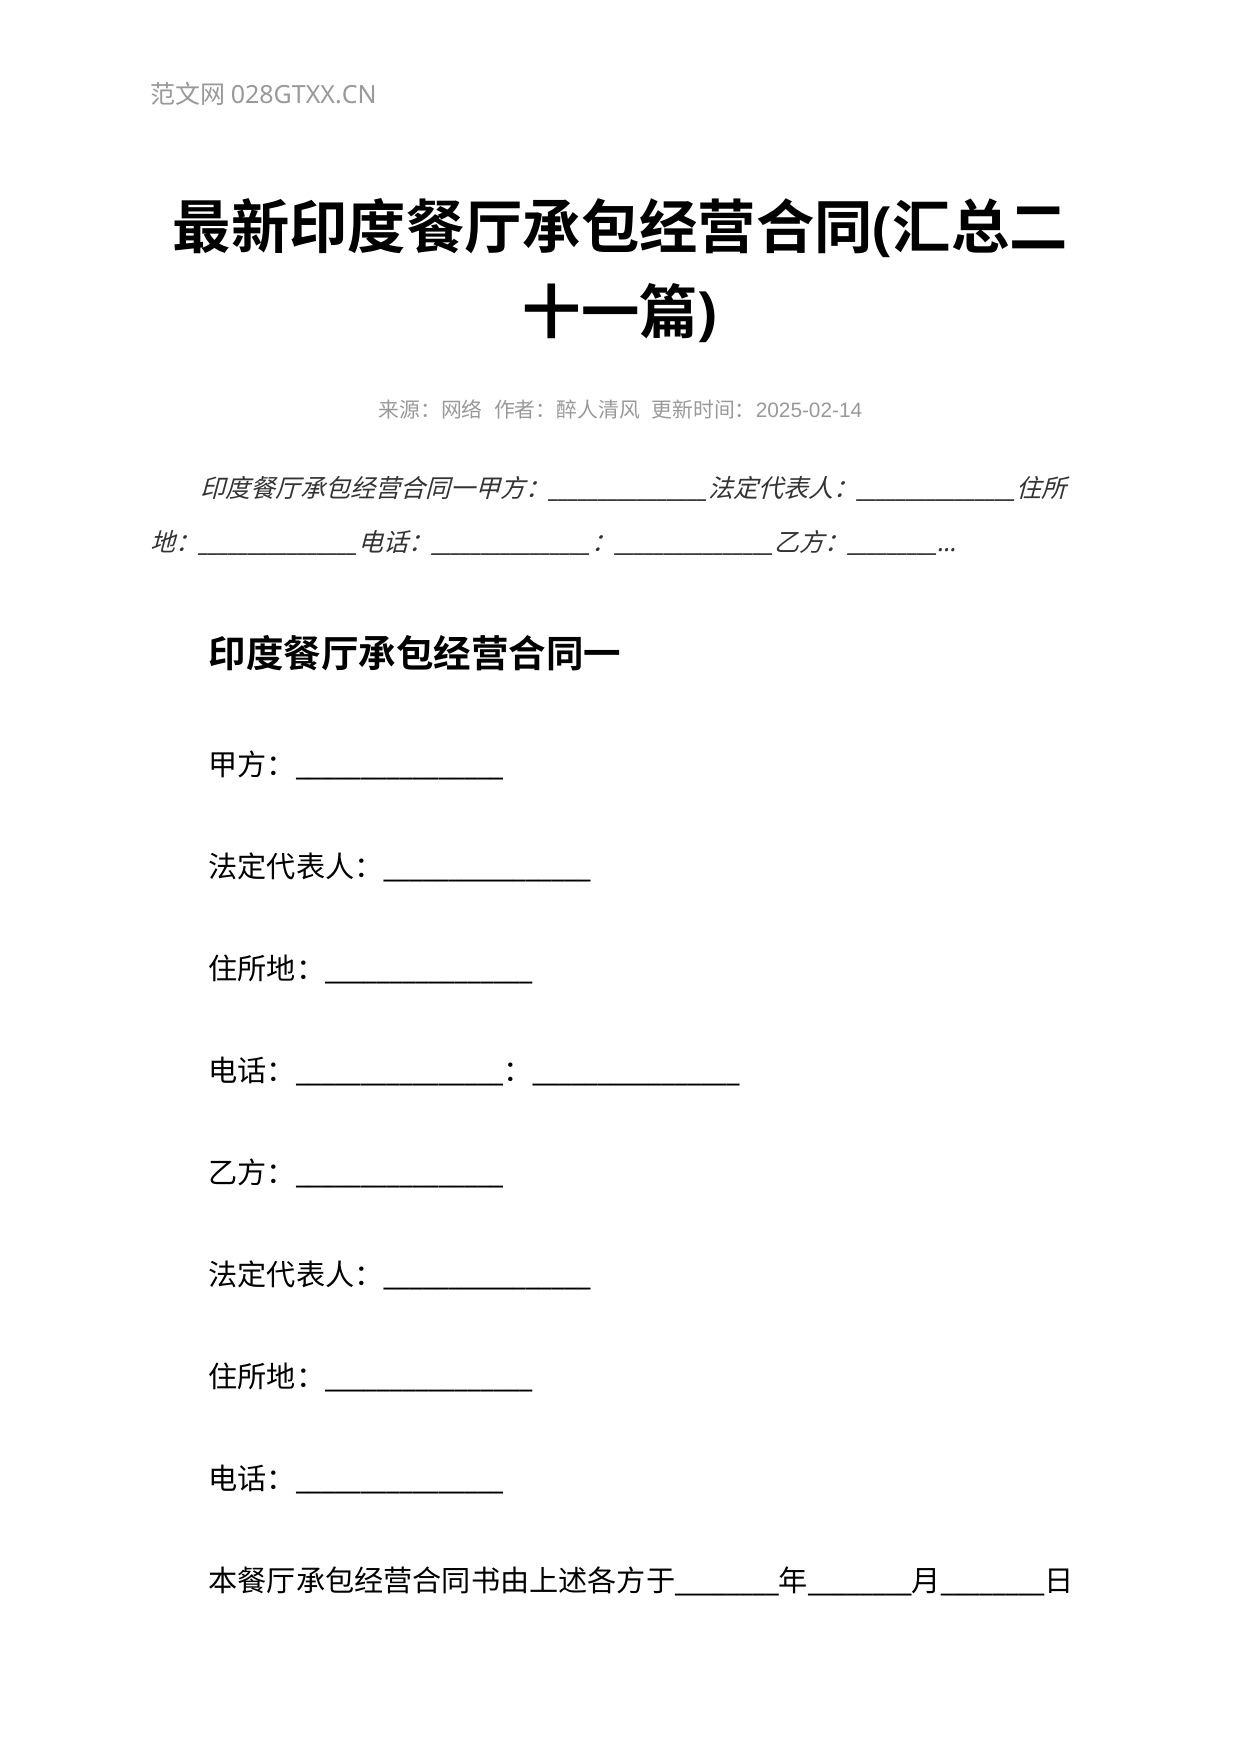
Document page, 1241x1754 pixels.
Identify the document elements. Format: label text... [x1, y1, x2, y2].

text 来源：网络 作者：醉人清风 更新时间：2025-02-14 [150, 398, 1090, 422]
text 住所地：________________ [150, 1353, 1090, 1396]
text 法定代表人：________________ [150, 843, 1090, 886]
text 电话：________________ [150, 1455, 1090, 1498]
text 住所地：________________ [150, 946, 1090, 988]
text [150, 1557, 1090, 1600]
text 印度餐厅承包经营合同一 [150, 624, 1090, 678]
text 法定代表人：________________ [150, 1251, 1090, 1294]
text 印度餐厅承包经营合同一甲方：________________法定代表人：________________住所地：________________电话：________________：________________乙方：_________... [150, 468, 1090, 559]
text 乙方：________________ [150, 1149, 1090, 1192]
text 甲方：________________ [150, 742, 1090, 784]
text 电话：________________：________________ [150, 1047, 1090, 1090]
subtitle 最新印度餐厅承包经营合同(汇总二十一篇) [150, 181, 1090, 351]
